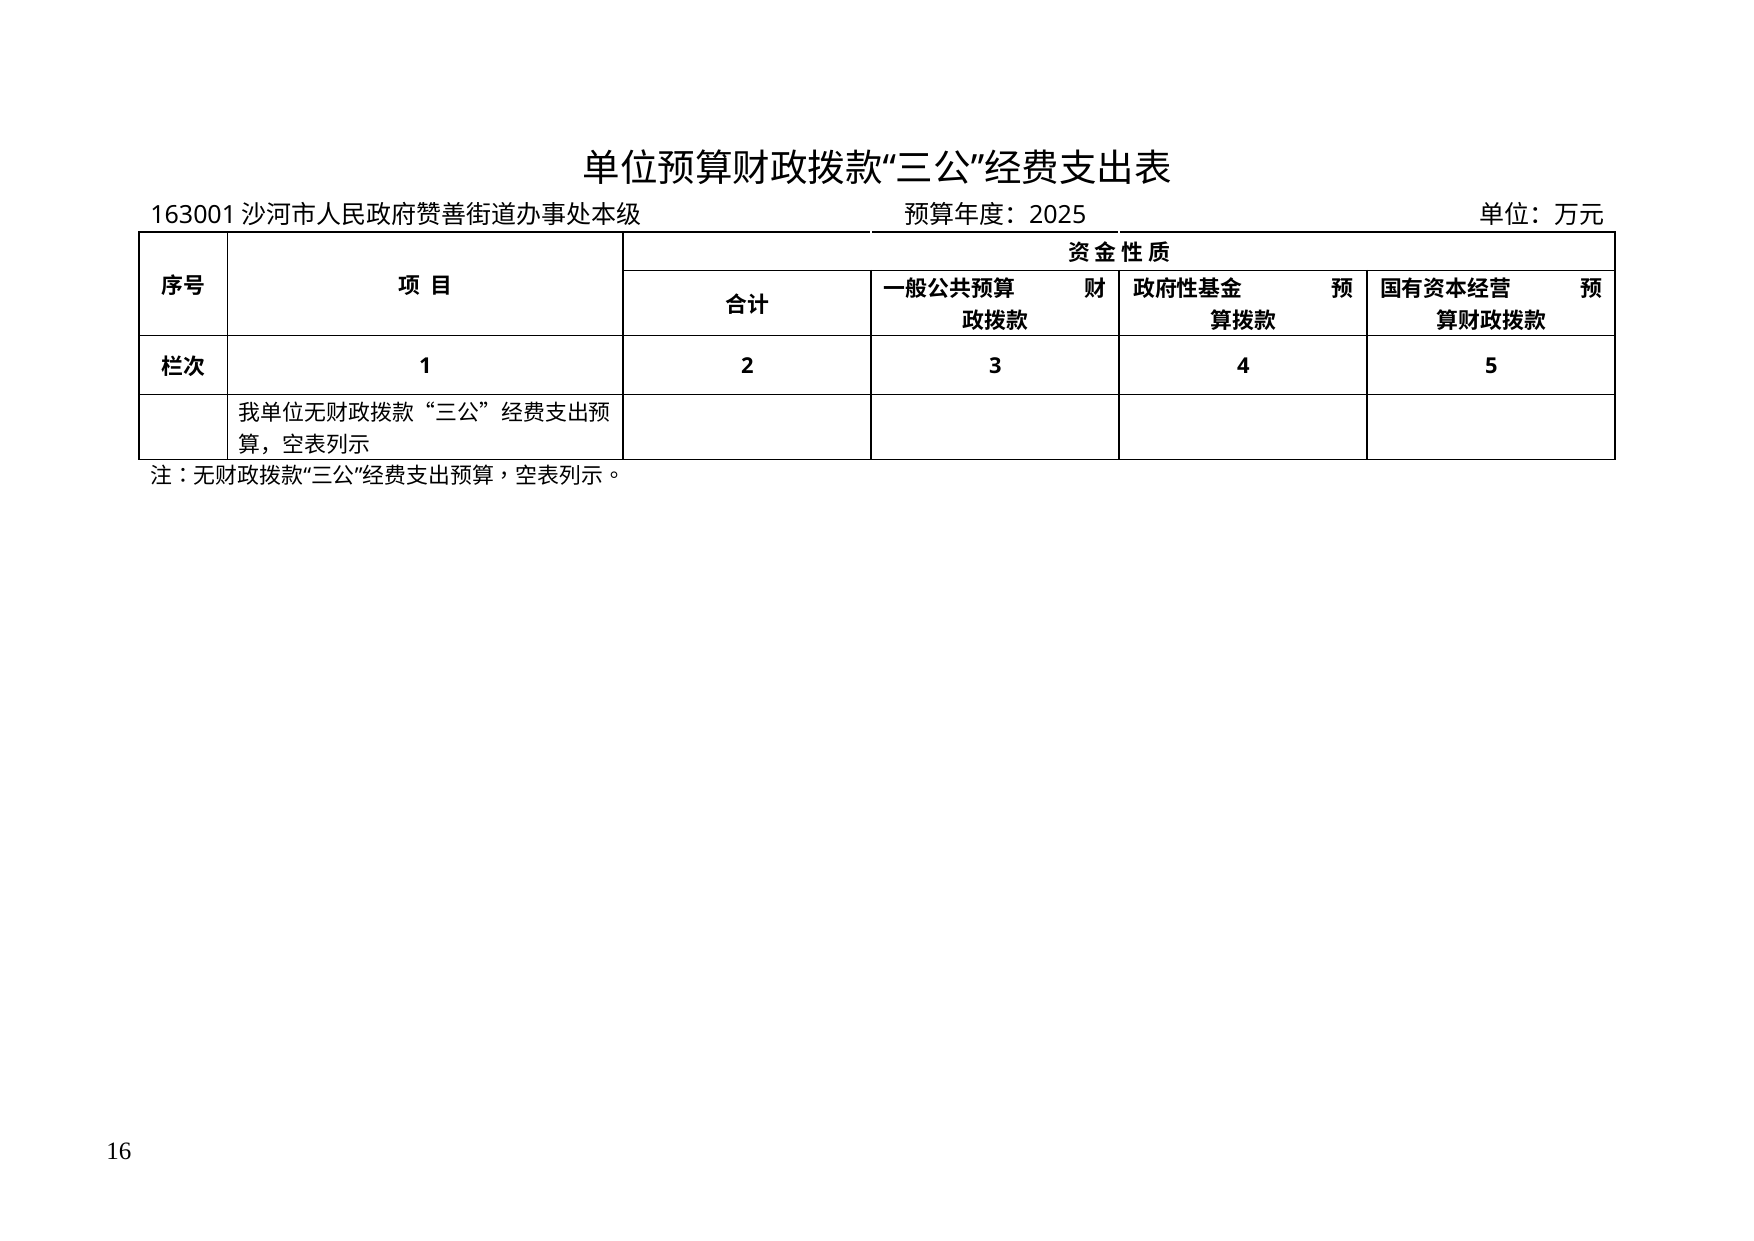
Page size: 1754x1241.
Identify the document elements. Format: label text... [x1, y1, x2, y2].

text 单位预算财政拨款“三公”经费支出表 [106, 142, 1648, 193]
table_cell 资 金 性 质 [624, 233, 1614, 270]
table_cell 一般公共预算 财政拨款 [872, 271, 1118, 334]
text 注：无财政拨款“三公”经费支出预算，空表列示。 [106, 460, 1648, 490]
table_header 单位：万元 [1120, 195, 1614, 231]
table_cell 政府性基金 预算拨款 [1120, 271, 1366, 334]
table_cell 2 [624, 336, 870, 394]
table_cell 4 [1120, 336, 1366, 394]
table_cell [624, 395, 870, 458]
table_cell 3 [872, 336, 1118, 394]
table_cell 1 [228, 336, 622, 394]
table_cell [872, 395, 1118, 458]
table_cell 项 目 [228, 233, 622, 334]
table_cell 国有资本经营 预算财政拨款 [1368, 271, 1614, 334]
table_cell 合计 [624, 271, 870, 334]
table_cell 栏次 [140, 336, 227, 394]
table_header 预算年度：2025 [872, 195, 1118, 231]
table_cell [140, 395, 227, 458]
table_cell 序号 [140, 233, 227, 334]
table_cell 我单位无财政拨款“三公”经费支出预算，空表列示 [228, 395, 622, 458]
table_header 163001沙河市人民政府赞善街道办事处本级 [140, 195, 870, 231]
table_cell 5 [1368, 336, 1614, 394]
table_cell [1368, 395, 1614, 458]
table_cell [1120, 395, 1366, 458]
